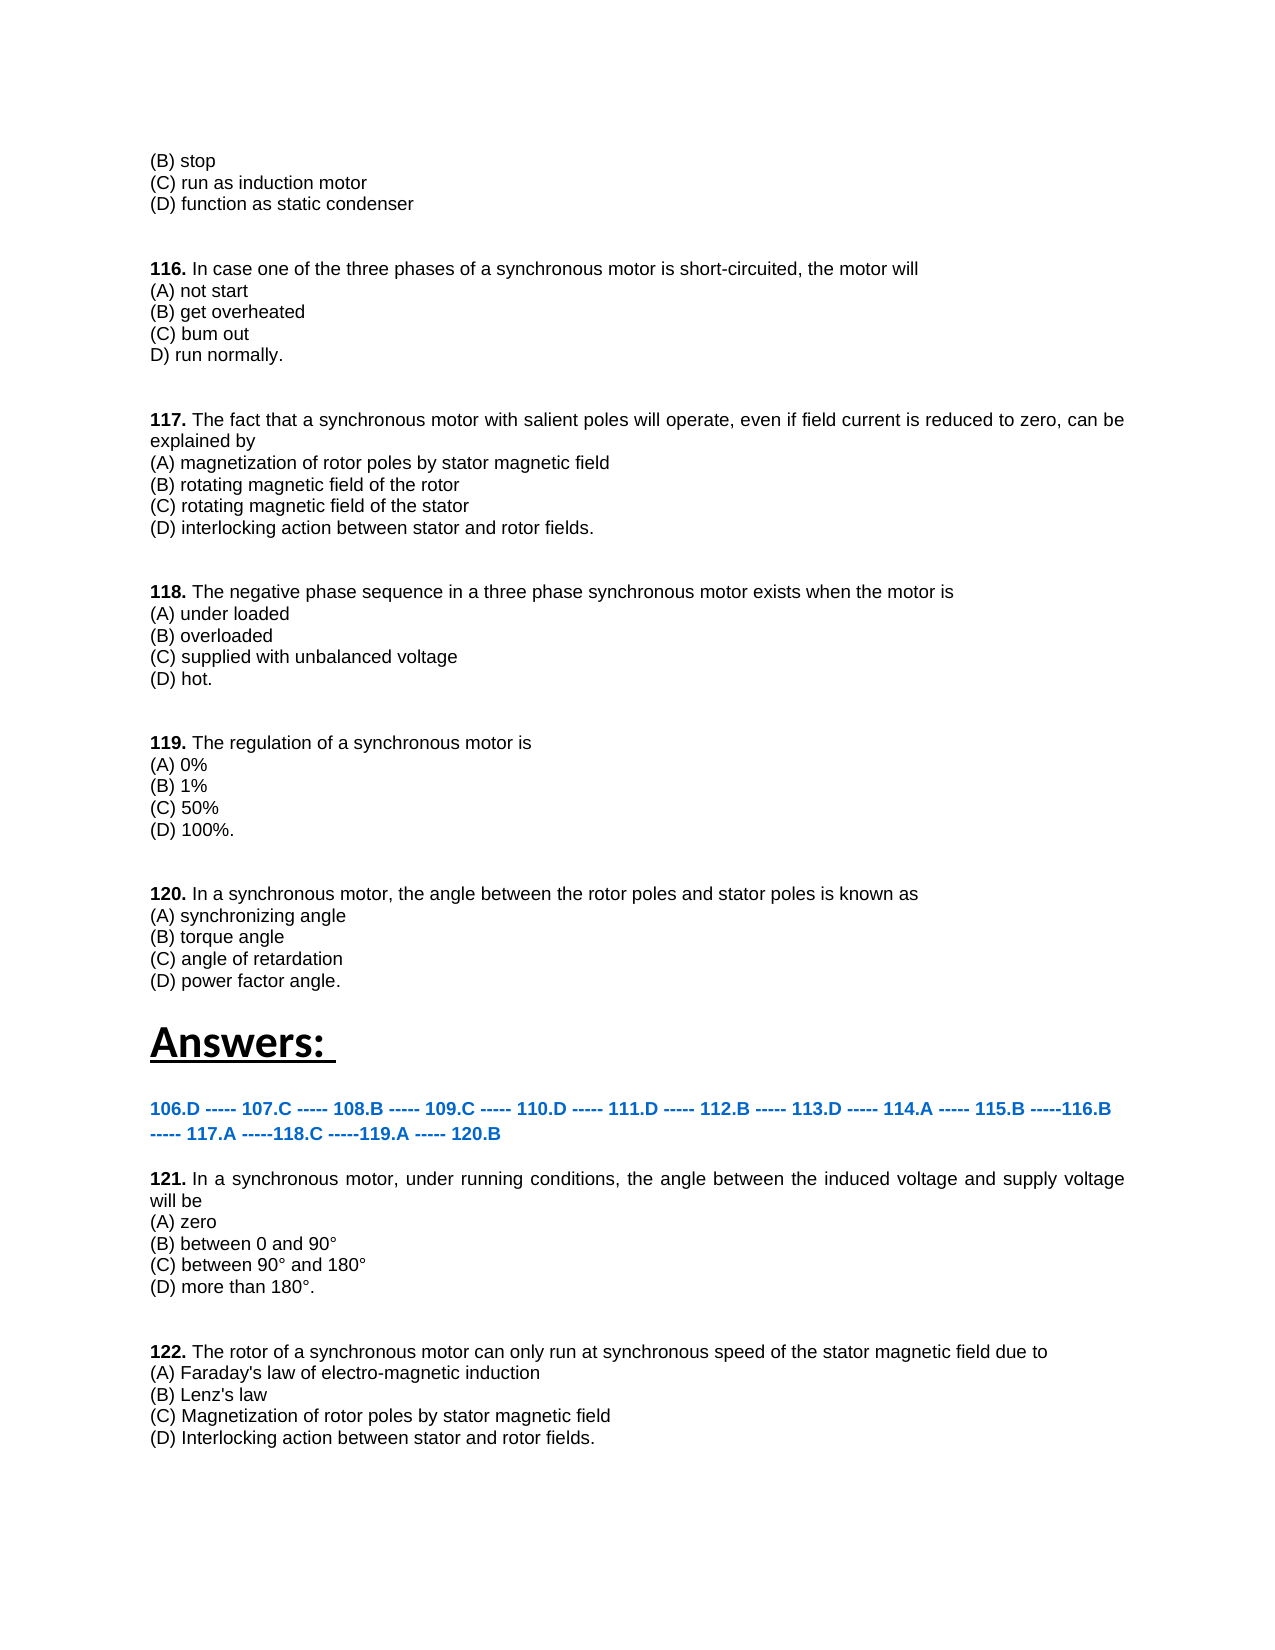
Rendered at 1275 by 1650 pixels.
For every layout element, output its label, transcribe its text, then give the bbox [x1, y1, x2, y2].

text (D) more than 180°. [150, 1276, 1125, 1297]
text 116. In case one of the three phases of a synchronous motor is short-circuited, the motor will [150, 258, 1125, 279]
text (D) power factor angle. [150, 969, 1125, 991]
text D) run normally. [150, 344, 1125, 366]
text 118. The negative phase sequence in a three phase synchronous motor exists when the motor is [150, 581, 1125, 603]
text 119. The regulation of a synchronous motor is [150, 732, 1125, 754]
text (C) supplied with unbalanced voltage [150, 646, 1125, 667]
text (B) stop [150, 150, 1125, 172]
text 106.D ----- 107.C ----- 108.B ----- 109.C ----- 110.D ----- 111.D ----- 112.B ----- 113.D ----- 114.A ----- 115.B -----116.B ----- 117.A -----118.C -----119.A ----- 120.B [150, 1098, 1125, 1144]
text (C) angle of retardation [150, 948, 1125, 969]
text (D) interlocking action between stator and rotor fields. [150, 517, 1125, 538]
text (D) function as static condenser [150, 193, 1125, 215]
text 122. The rotor of a synchronous motor can only run at synchronous speed of the stator magnetic field due to [150, 1341, 1125, 1362]
text (C) between 90° and 180° [150, 1254, 1125, 1276]
text (A) zero [150, 1211, 1125, 1233]
text 117. The fact that a synchronous motor with salient poles will operate, even if field current is reduced to zero, can be explained by [150, 409, 1125, 452]
text Answers: [150, 1012, 1125, 1068]
text (B) rotating magnetic field of the rotor [150, 473, 1125, 495]
text (A) not start [150, 279, 1125, 301]
text (A) synchronizing angle [150, 905, 1125, 926]
text (C) Magnetization of rotor poles by stator magnetic field [150, 1405, 1125, 1427]
text (A) under loaded [150, 603, 1125, 624]
text 121. In a synchronous motor, under running conditions, the angle between the induced voltage and supply voltage will be [150, 1168, 1125, 1211]
text (B) get overheated [150, 301, 1125, 322]
text (B) 1% [150, 775, 1125, 797]
text (C) run as induction motor [150, 172, 1125, 193]
text (B) Lenz's law [150, 1384, 1125, 1405]
text 120. In a synchronous motor, the angle between the rotor poles and stator poles is known as [150, 883, 1125, 905]
text (B) overloaded [150, 624, 1125, 646]
text (C) bum out [150, 322, 1125, 344]
text (D) 100%. [150, 818, 1125, 840]
text (A) magnetization of rotor poles by stator magnetic field [150, 452, 1125, 473]
text (C) rotating magnetic field of the stator [150, 495, 1125, 517]
text (A) Faraday's law of electro-magnetic induction [150, 1362, 1125, 1384]
text (D) Interlocking action between stator and rotor fields. [150, 1427, 1125, 1448]
text (D) hot. [150, 667, 1125, 689]
text (C) 50% [150, 797, 1125, 818]
text (B) between 0 and 90° [150, 1233, 1125, 1254]
text (B) torque angle [150, 926, 1125, 948]
text (A) 0% [150, 754, 1125, 775]
